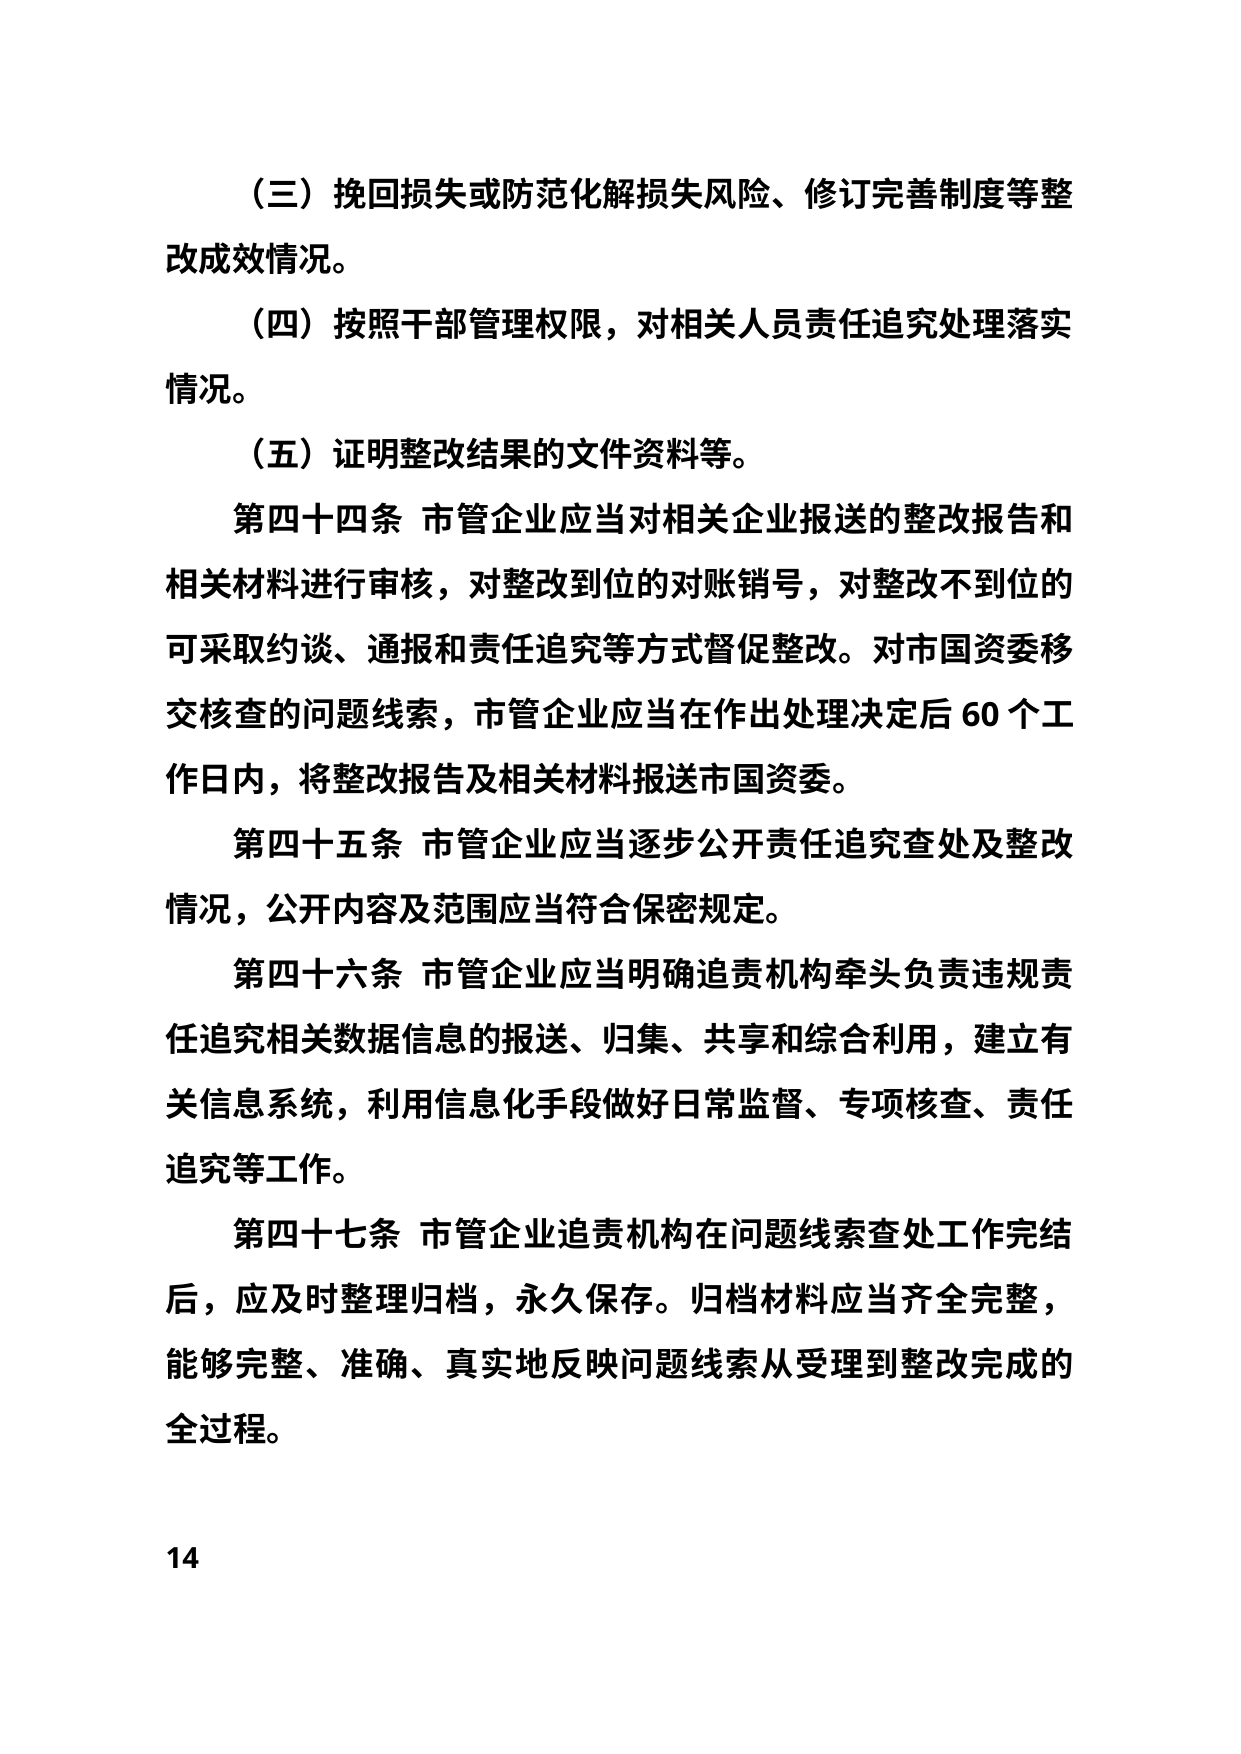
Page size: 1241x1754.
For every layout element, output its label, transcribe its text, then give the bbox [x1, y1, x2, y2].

text 第四十四条 市管企业应当对相关企业报送的整改报告和相关材料进行审核，对整改到位的对账销号，对整改不到位的可采取约谈、通报和责任追究等方式督促整改。对市国资委移交核查的问题线索，市管企业应当在作出处理决定后60个工作日内，将整改报告及相关材料报送市国资委。 [165, 485, 1075, 810]
text （五）证明整改结果的文件资料等。 [165, 420, 1075, 485]
text 第四十五条 市管企业应当逐步公开责任追究查处及整改情况，公开内容及范围应当符合保密规定。 [165, 810, 1075, 940]
text 第四十六条 市管企业应当明确追责机构牵头负责违规责任追究相关数据信息的报送、归集、共享和综合利用，建立有关信息系统，利用信息化手段做好日常监督、专项核查、责任追究等工作。 [165, 940, 1075, 1200]
text 第四十七条 市管企业追责机构在问题线索查处工作完结后，应及时整理归档，永久保存。归档材料应当齐全完整，能够完整、准确、真实地反映问题线索从受理到整改完成的全过程。 [165, 1200, 1075, 1460]
text （四）按照干部管理权限，对相关人员责任追究处理落实情况。 [165, 290, 1075, 420]
text （三）挽回损失或防范化解损失风险、修订完善制度等整改成效情况。 [165, 160, 1075, 290]
